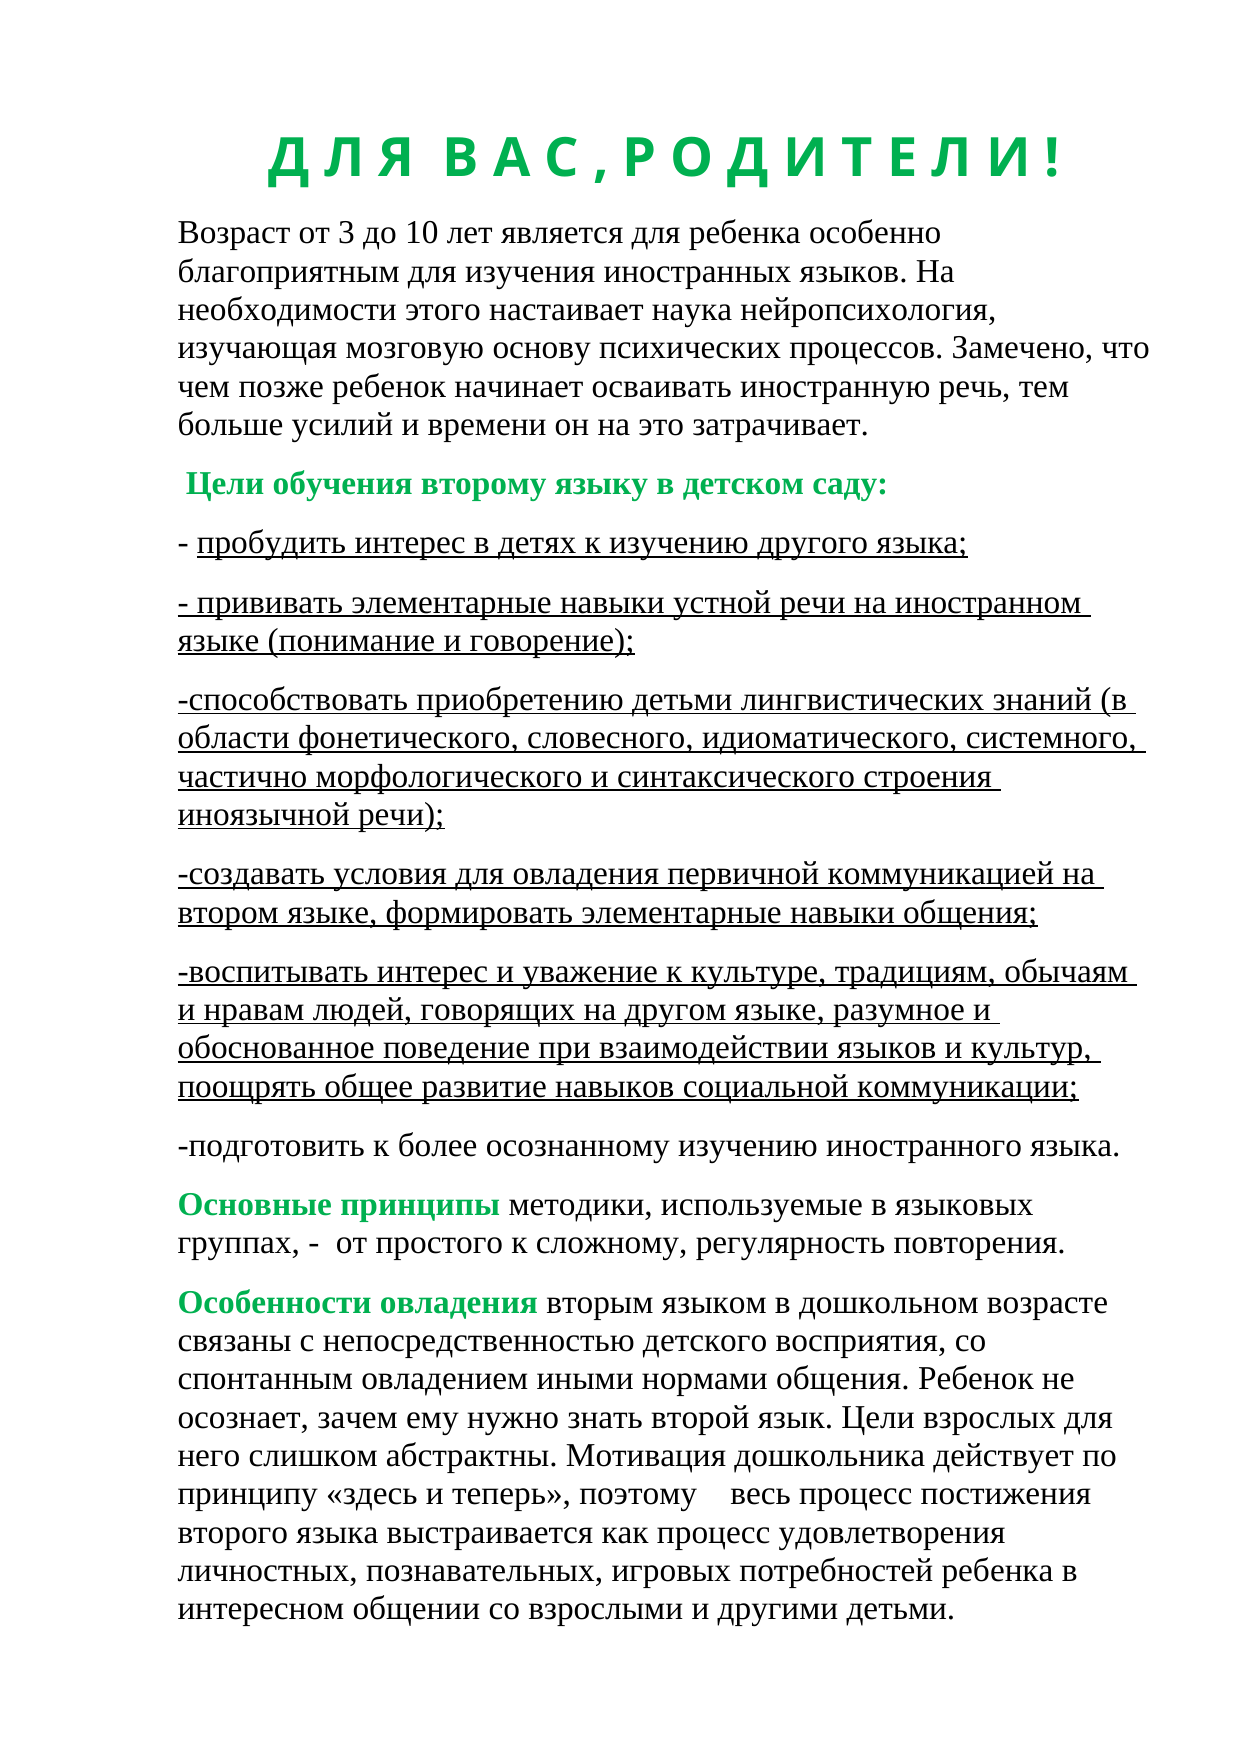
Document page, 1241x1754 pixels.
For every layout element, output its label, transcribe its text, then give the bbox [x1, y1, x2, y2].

text -воспитывать интерес и уважение к культуре, традициям, обычаям и нравам людей, говорящих на другом языке, разумное и обоснованное поведение при взаимодействии языков и культур, поощрять общее развитие навыков социальной коммуникации; [177, 951, 1152, 1104]
text Возраст от 3 до 10 лет является для ребенка особенно благоприятным для изучения иностранных языков. На необходимости этого настаивает наука нейропсихология, изучающая мозговую основу психических процессов. Замечено, что чем позже ребенок начинает осваивать иностранную речь, тем больше усилий и времени он на это затрачивает. [177, 213, 1152, 443]
text Особенности овладения вторым языком в дошкольном возрасте связаны с непосредственностью детского восприятия, со спонтанным овладением иными нормами общения. Ребенок не осознает, зачем ему нужно знать второй язык. Цели взрослых для него слишком абстрактны. Мотивация дошкольника действует по принципу «здесь и теперь», поэтому весь процесс постижения второго языка выстраивается как процесс удовлетворения личностных, познавательных, игровых потребностей ребенка в интересном общении со взрослыми и другими детьми. [177, 1282, 1152, 1627]
text - пробудить интерес в детях к изучению другого языка; [177, 523, 1152, 561]
text Основные принципы методики, используемые в языковых группах, - от простого к сложному, регулярность повторения. [177, 1184, 1152, 1261]
text -создавать условия для овладения первичной коммуникацией на втором языке, формировать элементарные навыки общения; [177, 853, 1152, 930]
text -способствовать приобретению детьми лингвистических знаний (в области фонетического, словесного, идиоматического, системного, частично морфологического и синтаксического строения иноязычной речи); [177, 679, 1152, 833]
text Д Л Я В А С , Р О Д И Т Е Л И ! [177, 118, 1152, 192]
text - прививать элементарные навыки устной речи на иностранном языке (понимание и говорение); [177, 582, 1152, 658]
text Цели обучения второму языку в детском саду: [177, 463, 1152, 502]
text -подготовить к более осознанному изучению иностранного языка. [177, 1125, 1152, 1163]
